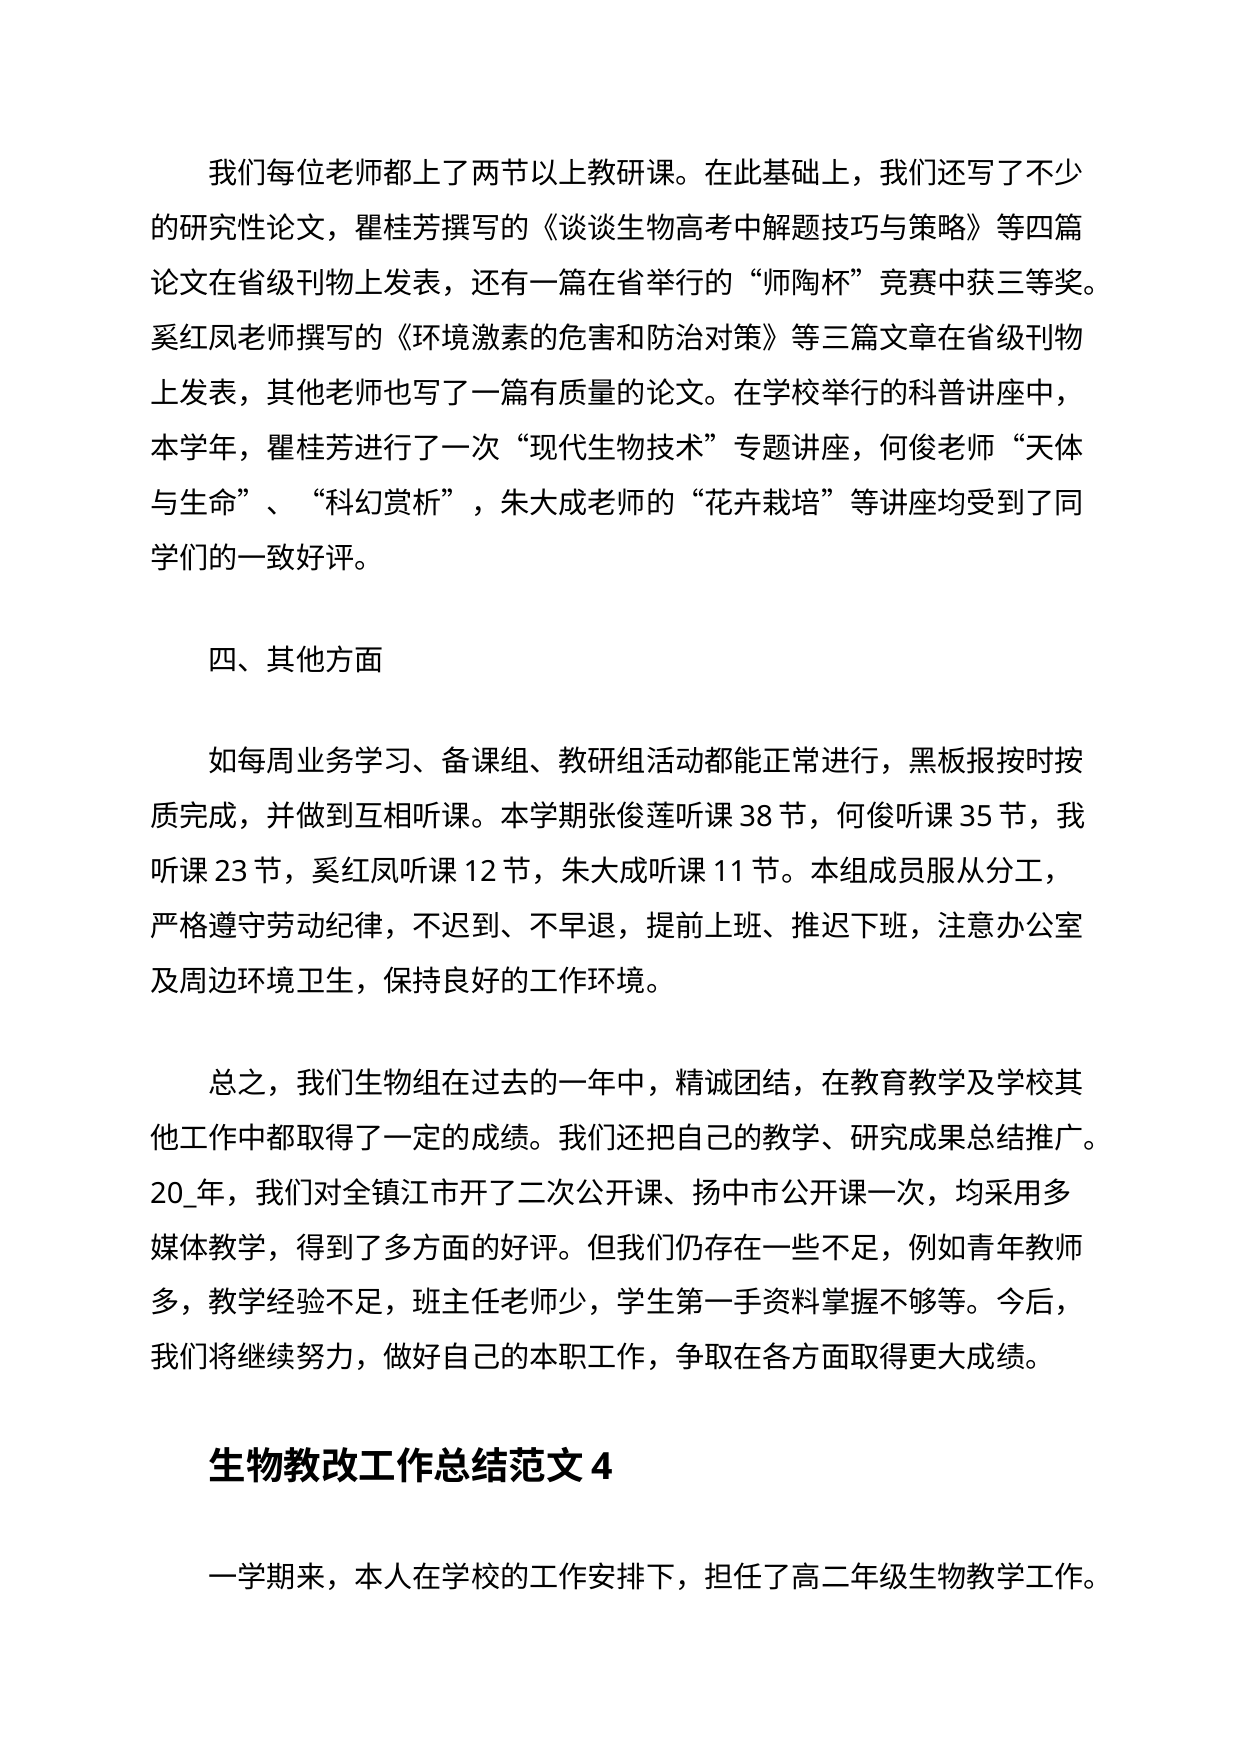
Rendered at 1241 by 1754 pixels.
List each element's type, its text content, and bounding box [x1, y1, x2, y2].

text 总之，我们生物组在过去的一年中，精诚团结，在教育教学及学校其他工作中都取得了一定的成绩。我们还把自己的教学、研究成果总结推广。20_年，我们对全镇江市开了二次公开课、扬中市公开课一次，均采用多媒体教学，得到了多方面的好评。但我们仍存在一些不足，例如青年教师多，教学经验不足，班主任老师少，学生第一手资料掌握不够等。今后，我们将继续努力，做好自己的本职工作，争取在各方面取得更大成绩。 [150, 1059, 1090, 1376]
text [150, 1553, 1090, 1596]
text 我们每位老师都上了两节以上教研课。在此基础上，我们还写了不少的研究性论文，瞿桂芳撰写的《谈谈生物高考中解题技巧与策略》等四篇论文在省级刊物上发表，还有一篇在省举行的“师陶杯”竞赛中获三等奖。奚红凤老师撰写的《环境激素的危害和防治对策》等三篇文章在省级刊物上发表，其他老师也写了一篇有质量的论文。在学校举行的科普讲座中，本学年，瞿桂芳进行了一次“现代生物技术”专题讲座，何俊老师“天体与生命”、“科幻赏析”，朱大成老师的“花卉栽培”等讲座均受到了同学们的一致好评。 [150, 150, 1090, 577]
text 生物教改工作总结范文4 [150, 1436, 1090, 1490]
text 如每周业务学习、备课组、教研组活动都能正常进行，黑板报按时按质完成，并做到互相听课。本学期张俊莲听课38节，何俊听课35节，我听课23节，奚红凤听课12节，朱大成听课11节。本组成员服从分工，严格遵守劳动纪律，不迟到、不早退，提前上班、推迟下班，注意办公室及周边环境卫生，保持良好的工作环境。 [150, 738, 1090, 1000]
text 四、其他方面 [150, 636, 1090, 678]
